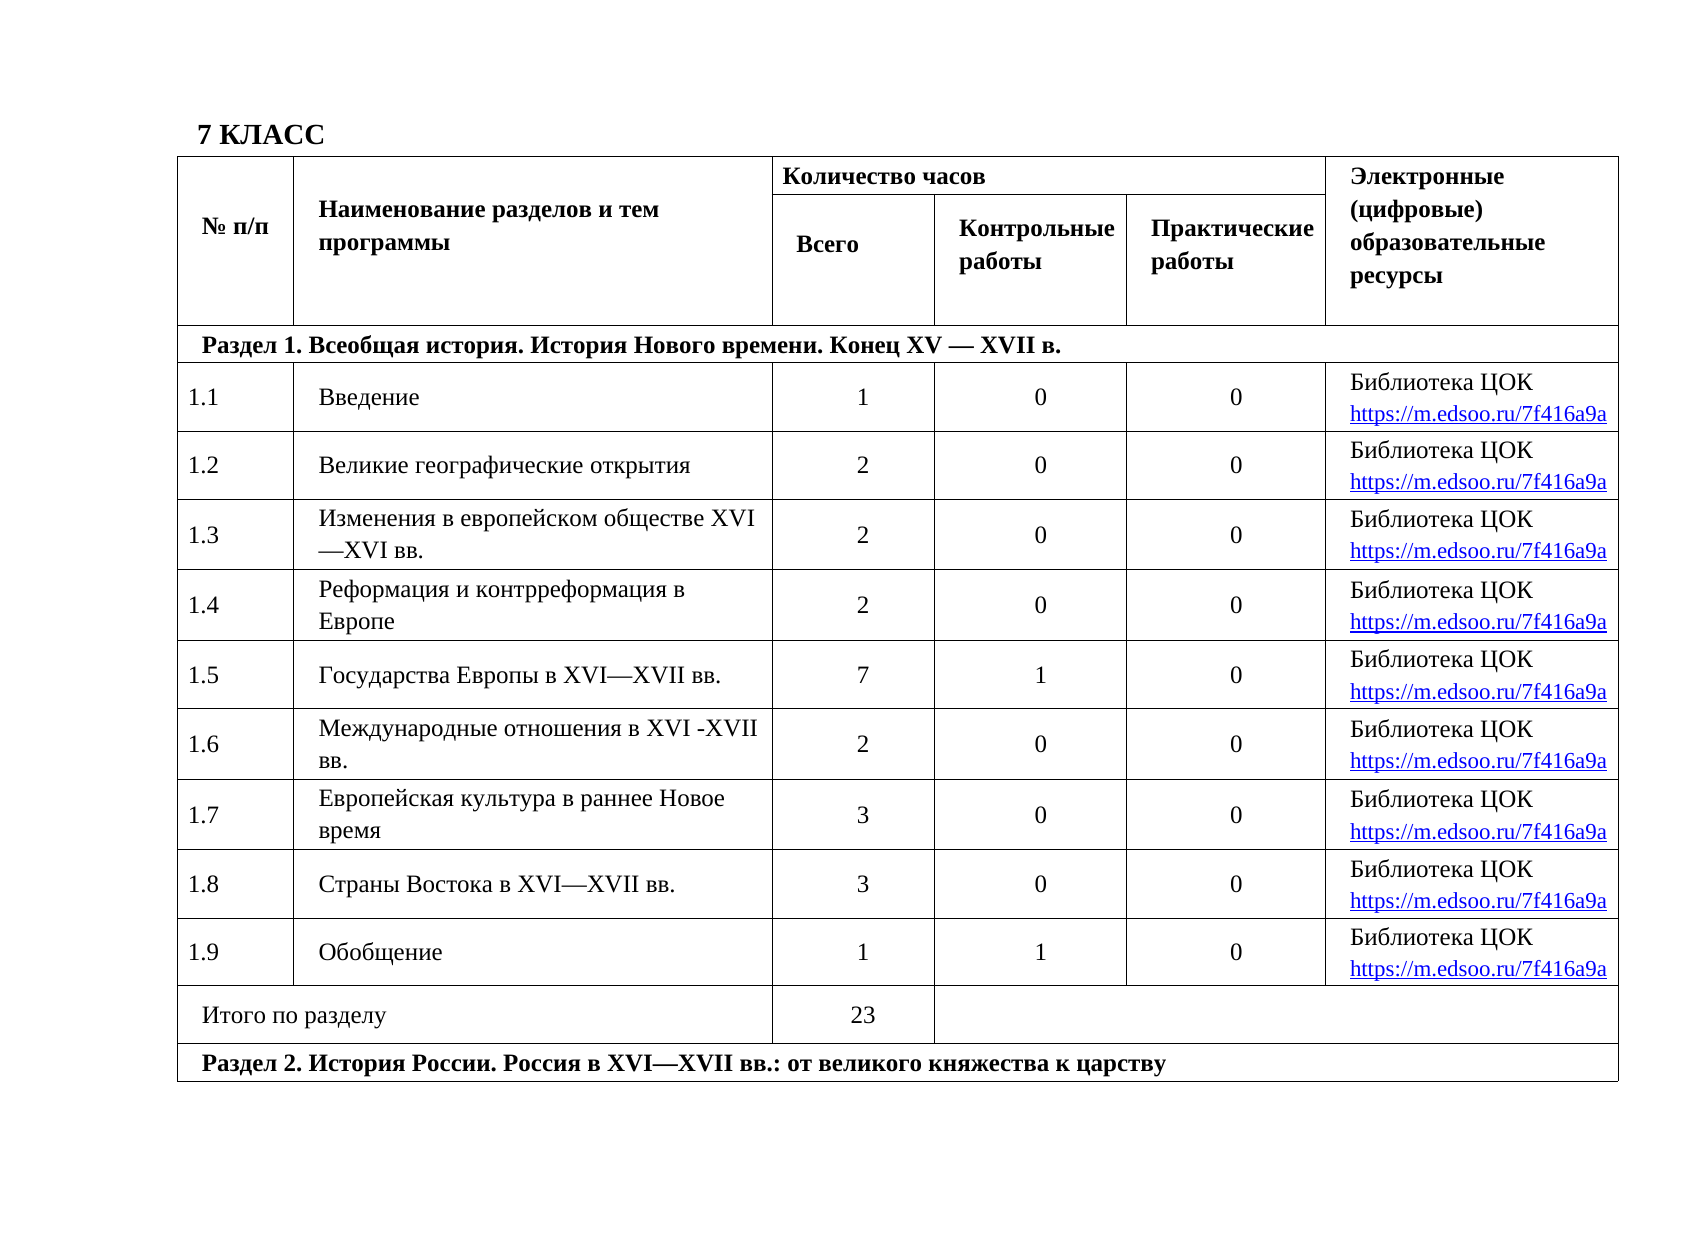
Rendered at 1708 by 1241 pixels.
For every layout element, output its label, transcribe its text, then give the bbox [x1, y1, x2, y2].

table_cell 0 [1127, 780, 1325, 849]
table_cell 1.9 [178, 919, 293, 985]
table_cell 0 [935, 780, 1126, 849]
table_header № п/п [178, 157, 293, 324]
table_cell Библиотека ЦОК https://m.edsoo.ru/7f416a9a [1326, 641, 1618, 708]
table_cell Обобщение [294, 919, 772, 985]
table_header Количество часов [773, 157, 1325, 194]
table_cell 0 [935, 363, 1126, 431]
table_cell Библиотека ЦОК https://m.edsoo.ru/7f416a9a [1326, 780, 1618, 849]
table_cell 0 [1127, 641, 1325, 708]
table_cell Библиотека ЦОК https://m.edsoo.ru/7f416a9a [1326, 709, 1618, 778]
table_cell Изменения в европейском обществе XVI—XVI вв. [294, 500, 772, 569]
table_cell 1 [773, 363, 934, 431]
table_cell Великие географические открытия [294, 432, 772, 498]
table_cell [935, 986, 1618, 1043]
table_cell 3 [773, 850, 934, 917]
table_cell Раздел 2. История России. Россия в XVI—XVII вв.: от великого княжества к царству [178, 1044, 1618, 1081]
table_cell 0 [935, 709, 1126, 778]
table_cell 7 [773, 641, 934, 708]
table_cell Страны Востока в XVI—XVII вв. [294, 850, 772, 917]
table_cell 1.5 [178, 641, 293, 708]
table_cell 0 [935, 570, 1126, 640]
table_cell 0 [1127, 570, 1325, 640]
table_cell 0 [1127, 363, 1325, 431]
table_cell Всего [773, 195, 934, 324]
table_cell 0 [1127, 919, 1325, 985]
table_cell 0 [1127, 709, 1325, 778]
table_cell 2 [773, 570, 934, 640]
table_cell 1.6 [178, 709, 293, 778]
table_header Электронные (цифровые) образовательные ресурсы [1326, 157, 1618, 324]
table_header Наименование разделов и тем программы [294, 157, 772, 324]
table_cell 1 [935, 919, 1126, 985]
table_cell 0 [935, 432, 1126, 498]
table_cell Международные отношения в XVI -XVII вв. [294, 709, 772, 778]
table_cell Практические работы [1127, 195, 1325, 324]
table_cell 2 [773, 500, 934, 569]
table_cell 0 [1127, 500, 1325, 569]
table_cell Библиотека ЦОК https://m.edsoo.ru/7f416a9a [1326, 432, 1618, 498]
table_cell 2 [773, 709, 934, 778]
table_cell 0 [1127, 850, 1325, 917]
table_cell 1.4 [178, 570, 293, 640]
table_cell Контрольные работы [935, 195, 1126, 324]
list КЛАСС [197, 117, 1630, 151]
table_cell 1 [935, 641, 1126, 708]
table_cell 3 [773, 780, 934, 849]
table_cell 23 [773, 986, 934, 1043]
table_cell Итого по разделу [178, 986, 772, 1043]
table_cell 0 [1127, 432, 1325, 498]
table_cell 1.1 [178, 363, 293, 431]
table_cell Библиотека ЦОК https://m.edsoo.ru/7f416a9a [1326, 570, 1618, 640]
table_cell Библиотека ЦОК https://m.edsoo.ru/7f416a9a [1326, 363, 1618, 431]
table_cell 1.2 [178, 432, 293, 498]
table_cell Библиотека ЦОК https://m.edsoo.ru/7f416a9a [1326, 850, 1618, 917]
table_cell Введение [294, 363, 772, 431]
table_cell Библиотека ЦОК https://m.edsoo.ru/7f416a9a [1326, 919, 1618, 985]
table_cell Государства Европы в XVI—XVII вв. [294, 641, 772, 708]
table_cell 1.8 [178, 850, 293, 917]
table_cell Библиотека ЦОК https://m.edsoo.ru/7f416a9a [1326, 500, 1618, 569]
table_cell Реформация и контрреформация в Европе [294, 570, 772, 640]
table_cell Европейская культура в раннее Новое время [294, 780, 772, 849]
table_cell 1.3 [178, 500, 293, 569]
table_cell 1.7 [178, 780, 293, 849]
table_cell 2 [773, 432, 934, 498]
table_cell 1 [773, 919, 934, 985]
table_cell 0 [935, 500, 1126, 569]
table_cell 0 [935, 850, 1126, 917]
table_cell Раздел 1. Всеобщая история. История Нового времени. Конец XV — XVII в. [178, 326, 1618, 362]
